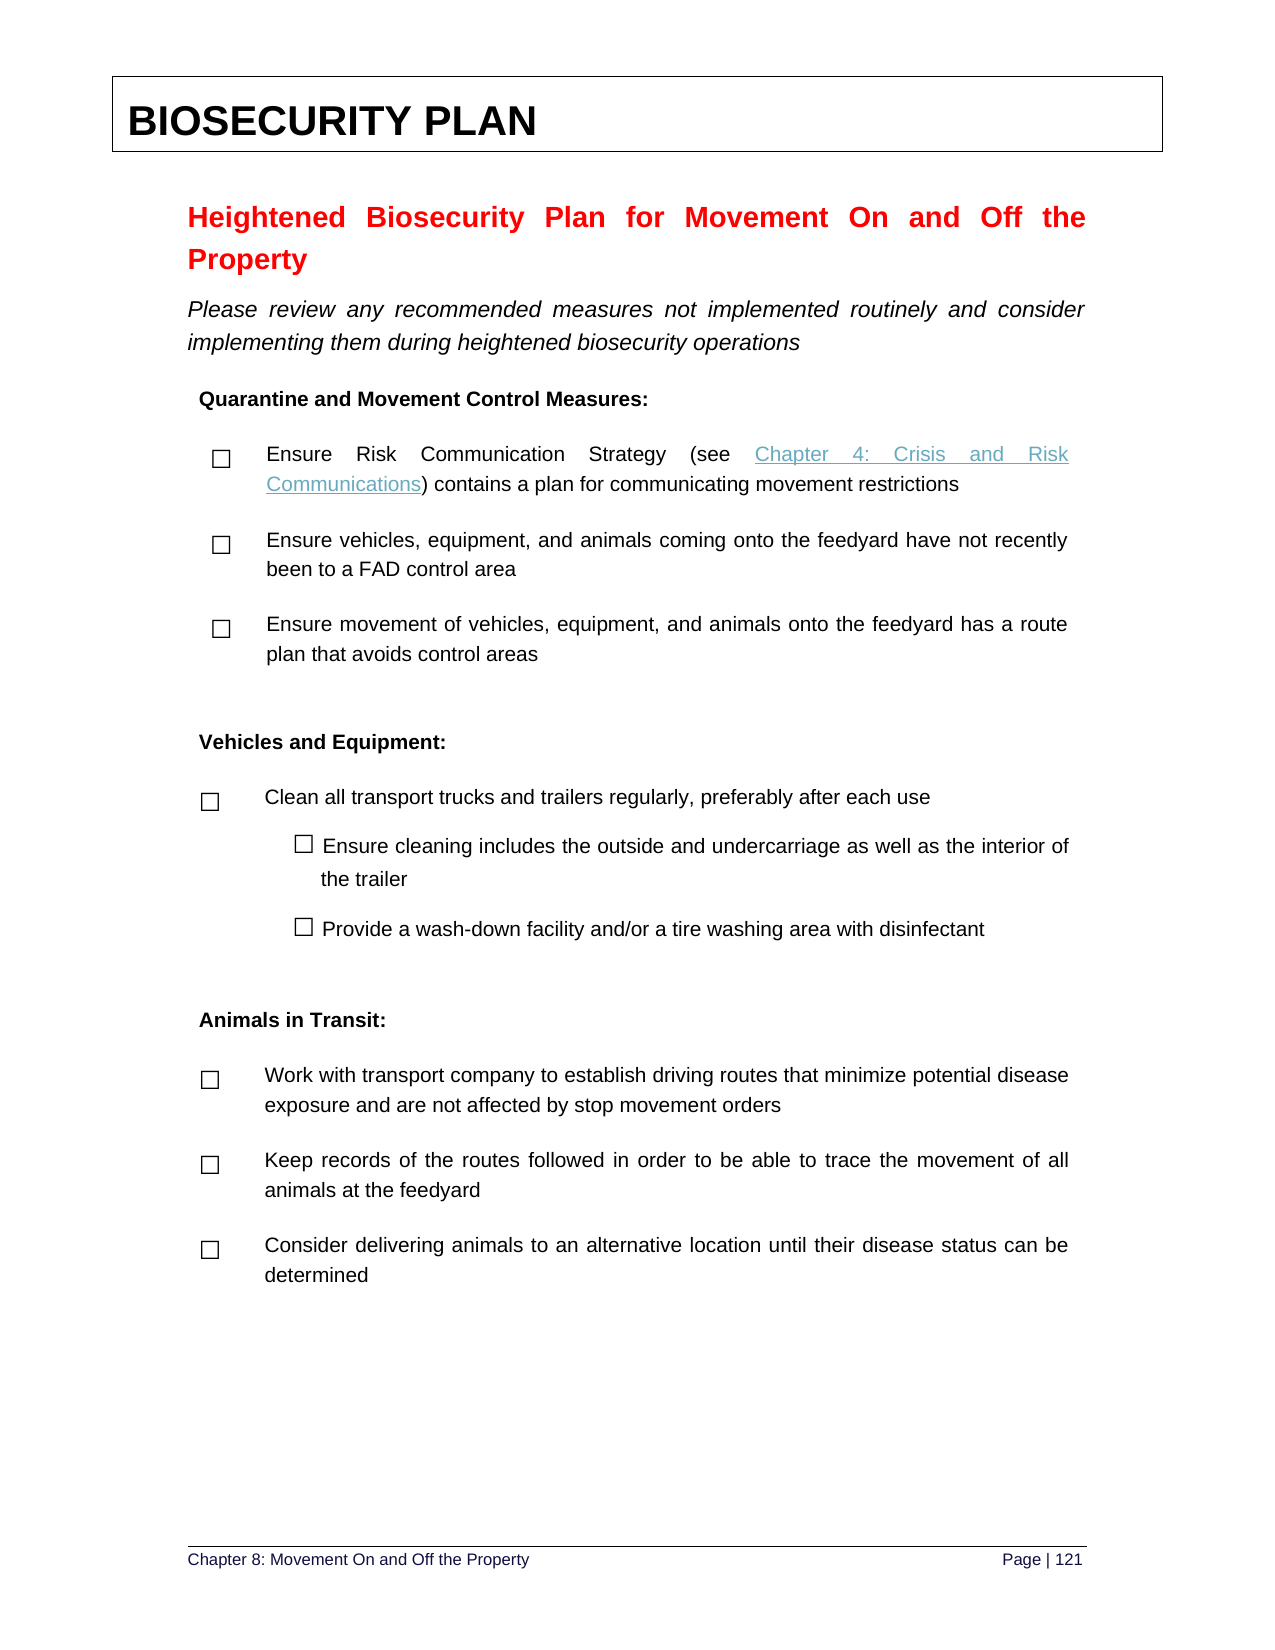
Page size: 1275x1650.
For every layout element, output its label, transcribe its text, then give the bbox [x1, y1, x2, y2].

table_cell Clean all transport trucks and trailers regularly, preferably after each use Ensure cleaning includes the outside and undercarriage as well as the interior of the trailer Provide a wash-down facility and/or a tire washing area with disinfectant [253, 772, 1082, 963]
table_cell Ensure Risk Communication Strategy (see Chapter 4: Crisis and Risk Communications) contains a plan for communicating movement restrictions [255, 430, 1080, 515]
table_cell Ensure movement of vehicles, equipment, and animals onto the feedyard has a route plan that avoids control areas [255, 600, 1080, 684]
table_cell Consider delivering animals to an alternative location until their disease status can be determined [253, 1220, 1082, 1305]
table_header Animals in Transit: [188, 996, 1082, 1051]
text Please review any recommended measures not implemented routinely and consider implementing them during heightened biosecurity operations [187, 296, 1087, 356]
table_cell [188, 600, 255, 684]
table_cell Ensure vehicles, equipment, and animals coming onto the feedyard have not recently been to a FAD control area [255, 515, 1080, 600]
table_cell [188, 430, 255, 515]
table_cell [188, 772, 253, 963]
text Heightened Biosecurity Plan for Movement On and Off the Property [187, 200, 1087, 275]
table_cell Keep records of the routes followed in order to be able to trace the movement of all animals at the feedyard [253, 1135, 1082, 1220]
table_cell [188, 515, 255, 600]
table_header Vehicles and Equipment: [188, 718, 1082, 772]
table_header Quarantine and Movement Control Measures: [188, 375, 1080, 429]
table_cell Work with transport company to establish driving routes that minimize potential disease exposure and are not affected by stop movement orders [253, 1051, 1082, 1135]
